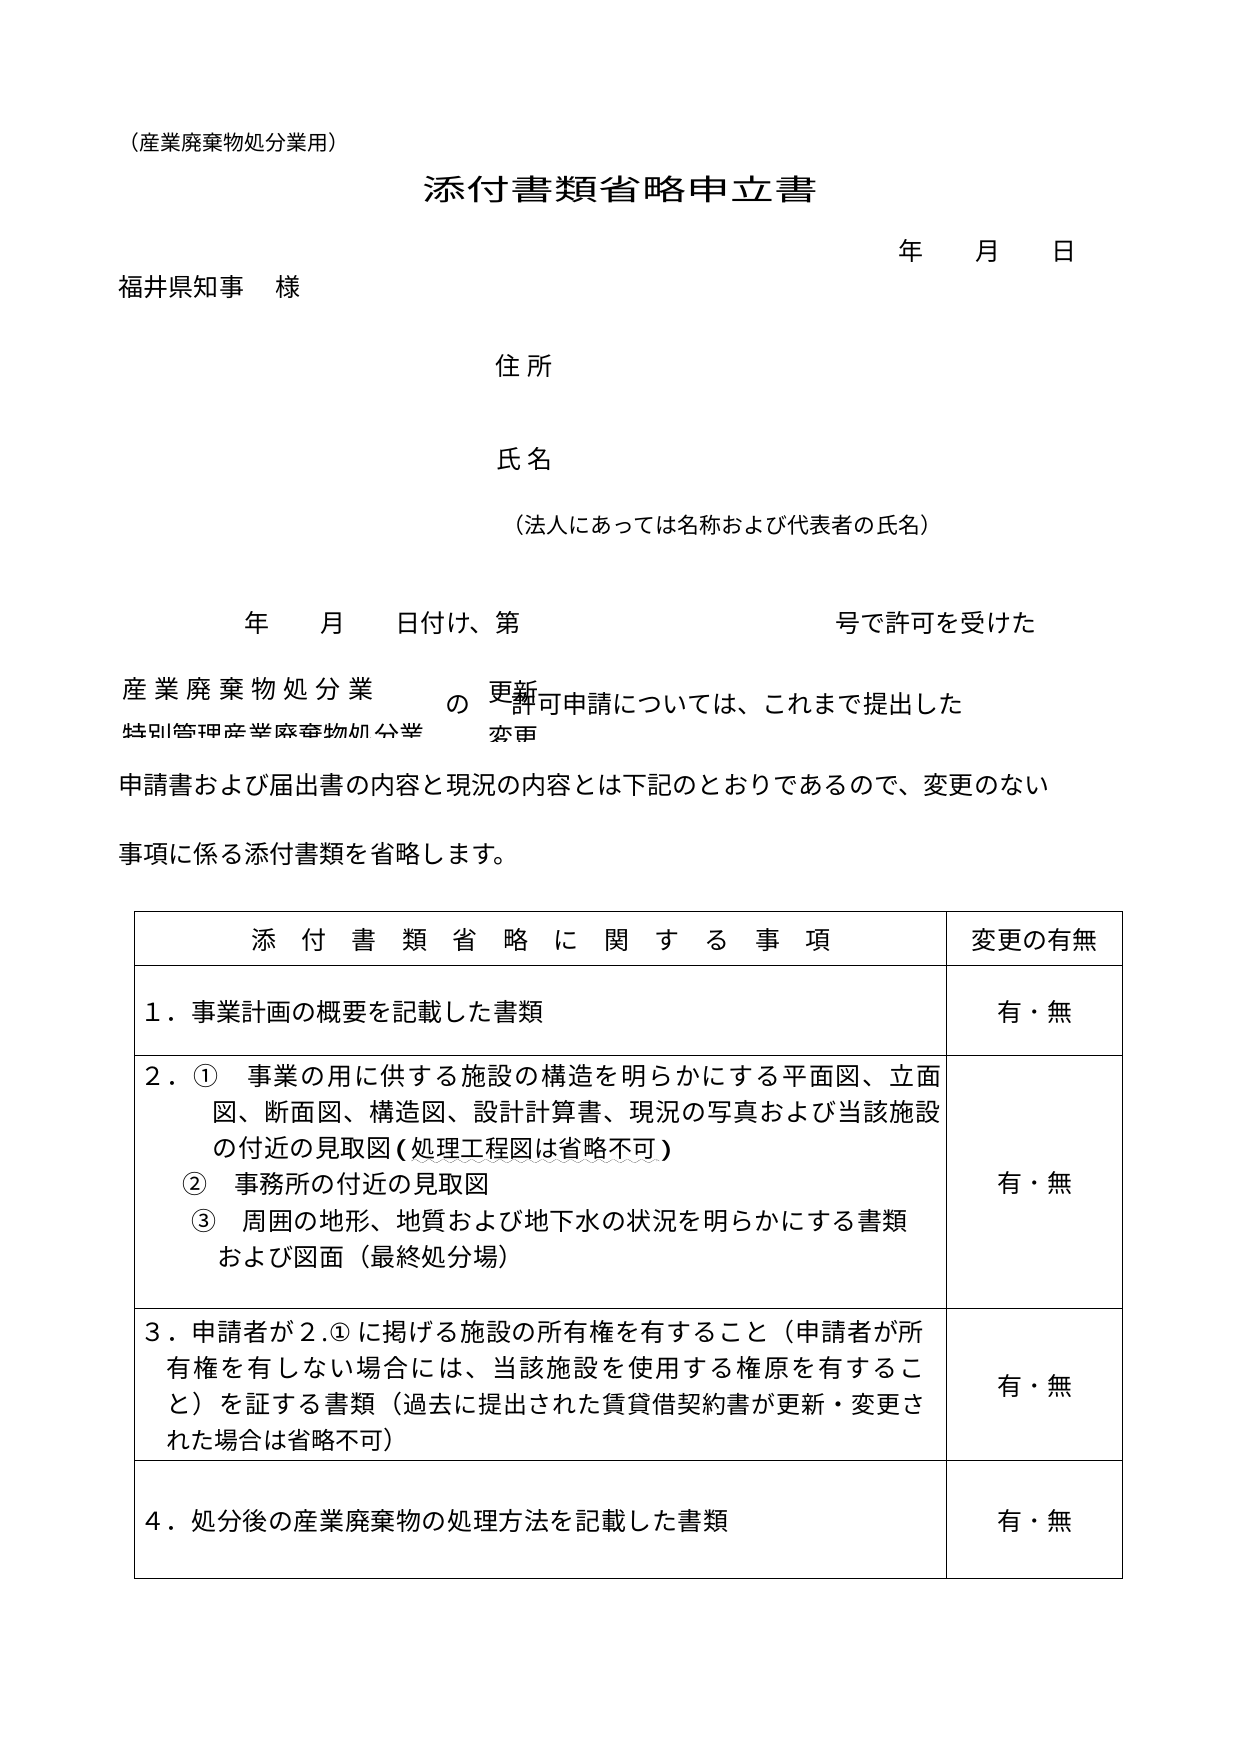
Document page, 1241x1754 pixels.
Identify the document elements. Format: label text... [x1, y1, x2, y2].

table_header 添 付 書 類 省 略 に 関 す る 事 項 [135, 912, 946, 965]
text 氏 名 [118, 440, 1122, 476]
text 年 月 日 [118, 232, 1122, 268]
table_cell １．事業計画の概要を記載した書類 [135, 966, 946, 1055]
text 添付書類省略申立書 [118, 157, 1122, 217]
text （産業廃棄物処分業用） [118, 127, 1122, 157]
table_cell 有 ･ 無 [947, 966, 1122, 1055]
text 事項に係る添付書類を省略します。 [118, 841, 1122, 868]
text の 許可申請については、これまで提出した [118, 692, 1122, 719]
table_cell ３．申請者が２.①に掲げる施設の所有権を有すること（申請者が所有権を有しない場合には、当該施設を使用する権原を有すること）を証する書類（過去に提出された賃貸借契約書が更新・変更された場合は省略不可） [135, 1309, 946, 1460]
table_cell 有 ･ 無 [947, 1461, 1122, 1578]
text 福井県知事 様 [118, 268, 1122, 304]
text 年 月 日付け、第 号で許可を受けた [118, 611, 1122, 638]
table_header 変更の有無 [947, 912, 1122, 965]
text 申請書および届出書の内容と現況の内容とは下記のとおりであるので、変更のない [118, 773, 1122, 800]
table_cell 有 ･ 無 [947, 1056, 1122, 1308]
table_cell ２．① 事業の用に供する施設の構造を明らかにする平面図、立面図、断面図、構造図、設計計算書、現況の写真および当該施設の付近の見取図 ( 処理工程図は省略不可 ) ② 事務所の付近の見取図 ③ 周囲の地形、地質および地下水の状況を明らかにする書類 および図面（最終処分場） [135, 1056, 946, 1308]
table_cell 有 ･ 無 [947, 1309, 1122, 1460]
text 住 所 [118, 347, 1122, 383]
text （法人にあっては名称および代表者の氏名） [118, 504, 1122, 541]
table_cell ４．処分後の産業廃棄物の処理方法を記載した書類 [135, 1461, 946, 1578]
